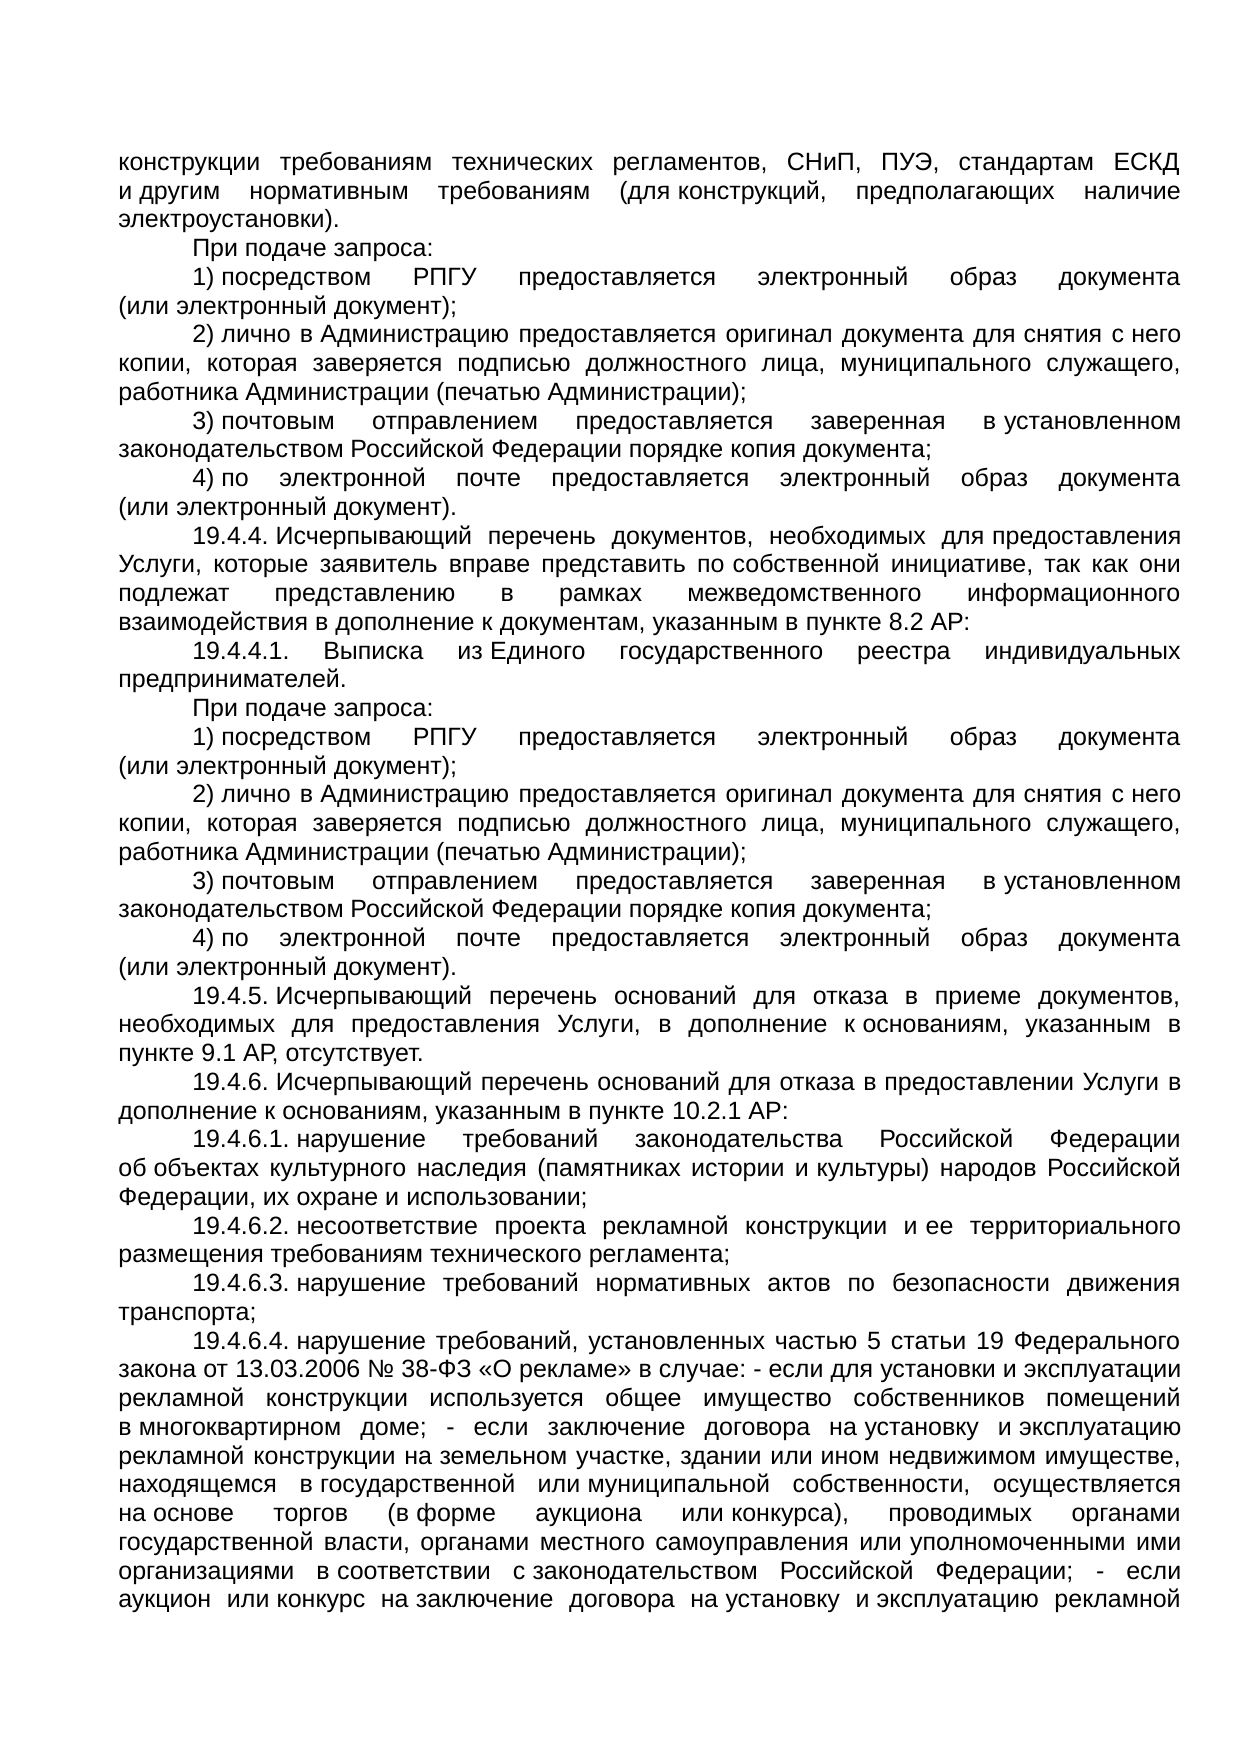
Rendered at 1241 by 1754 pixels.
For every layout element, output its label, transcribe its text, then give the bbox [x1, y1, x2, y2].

text 3) почтовым отправлением предоставляется заверенная в установленном законодательством Российской Федерации порядке копия документа; [118, 866, 1181, 923]
text 1) посредством РПГУ предоставляется электронный образ документа (или электронный документ); [118, 722, 1181, 779]
text 4) по электронной почте предоставляется электронный образ документа (или электронный документ). [118, 463, 1181, 521]
text 19.4.6. Исчерпывающий перечень оснований для отказа в предоставлении Услуги в дополнение к основаниям, указанным в пункте 10.2.1 АР: [118, 1067, 1181, 1124]
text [118, 1326, 1181, 1613]
text 19.4.5. Исчерпывающий перечень оснований для отказа в приеме документов, необходимых для предоставления Услуги, в дополнение к основаниям, указанным в пункте 9.1 АР, отсутствует. [118, 981, 1181, 1067]
text При подаче запроса: [118, 233, 1181, 262]
text 19.4.4.1. Выписка из Единого государственного реестра индивидуальных предпринимателей. [118, 636, 1181, 693]
text При подаче запроса: [118, 693, 1181, 722]
text 4) по электронной почте предоставляется электронный образ документа (или электронный документ). [118, 923, 1181, 981]
text 19.4.6.1. нарушение требований законодательства Российской Федерации об объектах культурного наследия (памятниках истории и культуры) народов Российской Федерации, их охране и использовании; [118, 1124, 1181, 1211]
text 3) почтовым отправлением предоставляется заверенная в установленном законодательством Российской Федерации порядке копия документа; [118, 406, 1181, 463]
text 19.4.6.2. несоответствие проекта рекламной конструкции и ее территориального размещения требованиям технического регламента; [118, 1211, 1181, 1268]
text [118, 147, 1181, 233]
text 1) посредством РПГУ предоставляется электронный образ документа (или электронный документ); [118, 262, 1181, 319]
text 19.4.4. Исчерпывающий перечень документов, необходимых для предоставления Услуги, которые заявитель вправе представить по собственной инициативе, так как они подлежат представлению в рамках межведомственного информационного взаимодействия в дополнение к документам, указанным в пункте 8.2 АР: [118, 521, 1181, 636]
text 19.4.6.3. нарушение требований нормативных актов по безопасности движения транспорта; [118, 1268, 1181, 1326]
